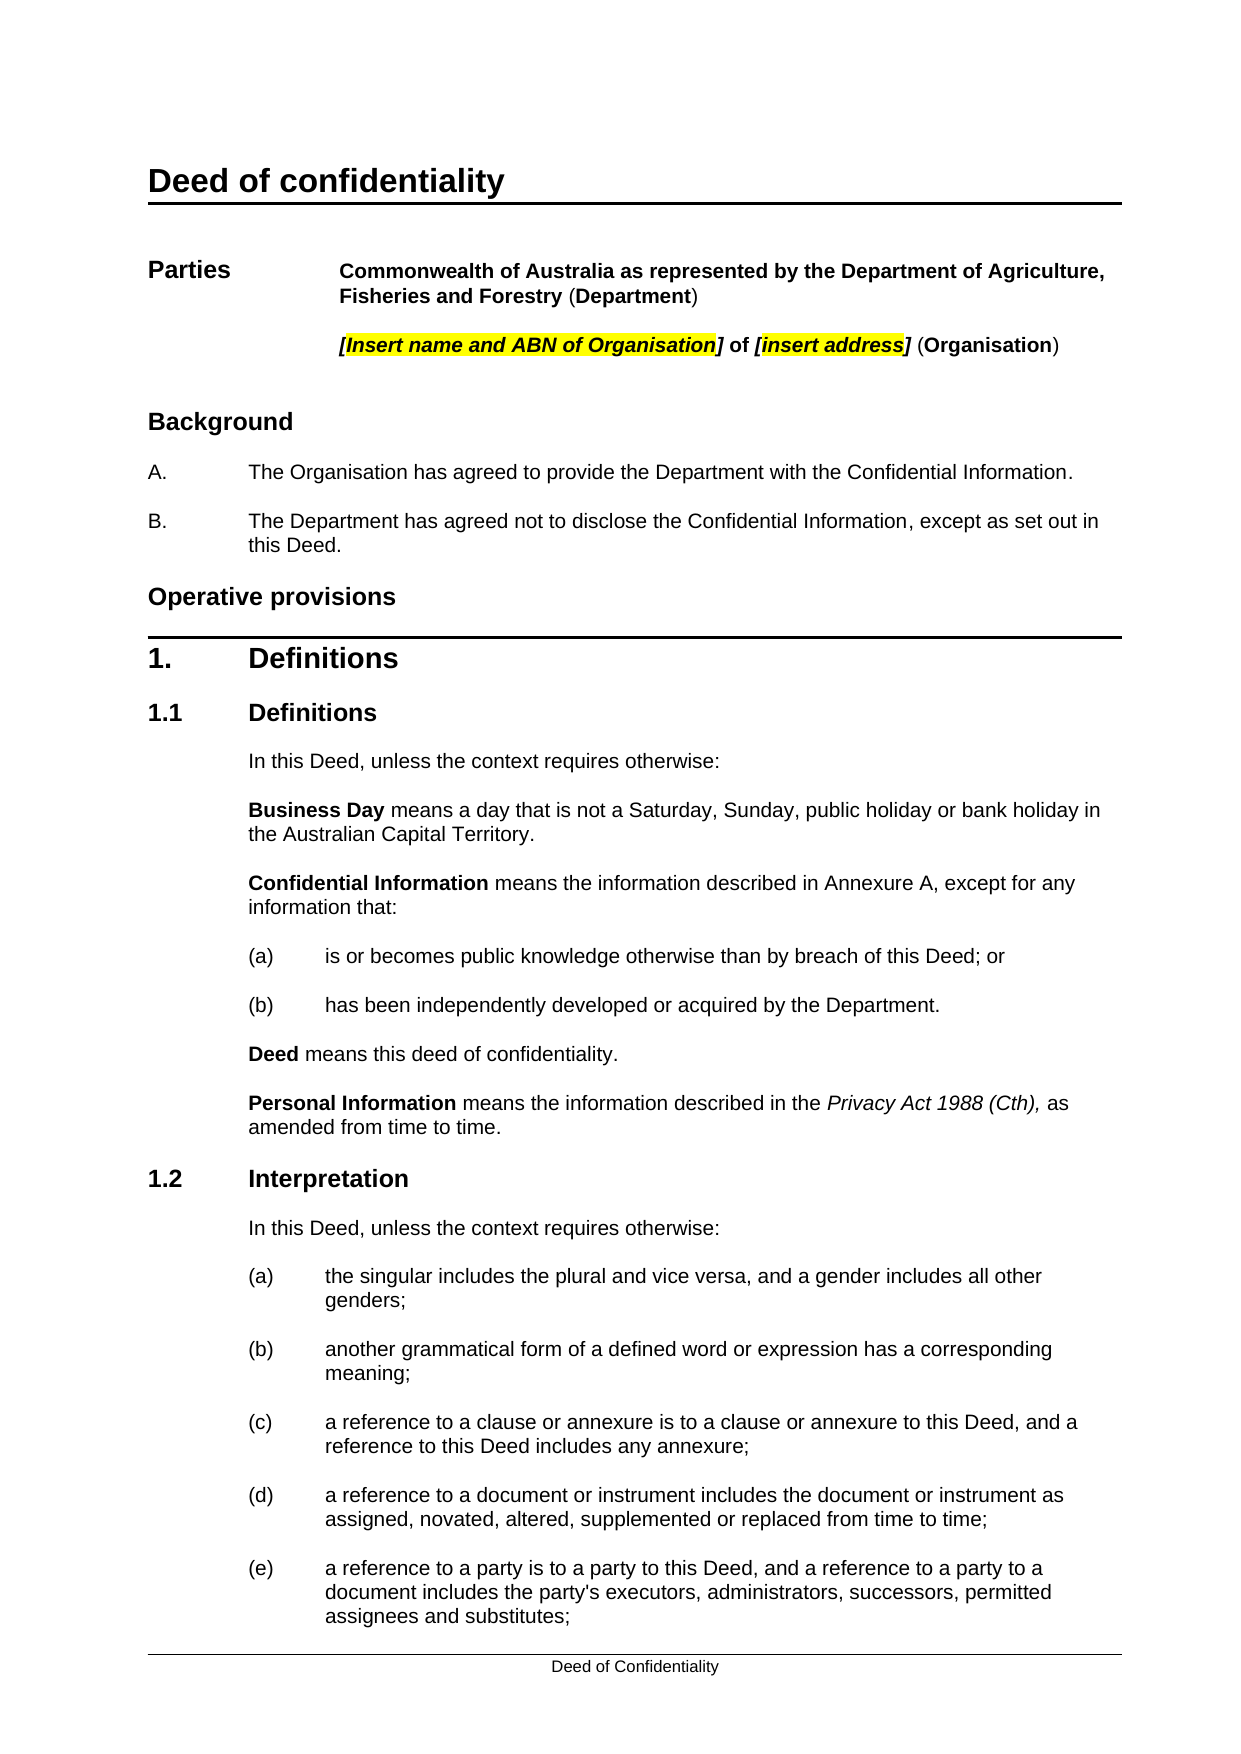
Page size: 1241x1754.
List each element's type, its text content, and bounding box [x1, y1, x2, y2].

subtitle is or becomes public knowledge otherwise than by breach of this Deed; or [248, 944, 1122, 968]
subtitle Interpretation [148, 1164, 1122, 1192]
text In this Deed, unless the context requires otherwise: [248, 749, 1122, 773]
subtitle another grammatical form of a defined word or expression has a corresponding meaning; [248, 1337, 1122, 1385]
text The Department has agreed not to disclose the Confidential Information, except as set out in this Deed. [148, 509, 1122, 557]
subtitle Definitions [148, 697, 1122, 726]
subtitle Operative provisions [148, 582, 1122, 611]
subtitle a reference to a clause or annexure is to a clause or annexure to this Deed, and a reference to this Deed includes any annexure; [248, 1410, 1122, 1458]
subtitle a reference to a party is to a party to this Deed, and a reference to a party to a document includes the party's executors, administrators, successors, permitted assignees and substitutes; [248, 1556, 1122, 1628]
subtitle Background [148, 406, 1122, 435]
subtitle a reference to a document or instrument includes the document or instrument as assigned, novated, altered, supplemented or replaced from time to time; [248, 1483, 1122, 1531]
text Personal Information means the information described in the Privacy Act 1988 (Cth), as amended from time to time. [248, 1091, 1122, 1139]
text In this Deed, unless the context requires otherwise: [248, 1215, 1122, 1239]
text Confidential Information means the information described in Annexure A, except for any information that: [248, 871, 1122, 919]
text The Organisation has agreed to provide the Department with the Confidential Information. [148, 460, 1122, 484]
text Parties Commonwealth of Australia as represented by the Department of Agriculture, Fisheries and Forestry (Department) [148, 255, 1122, 307]
text Deed means this deed of confidentiality. [248, 1042, 1122, 1066]
text [Insert name and ABN of Organisation] of [insert address] (Organisation) [339, 332, 1122, 356]
text Deed of confidentiality [148, 161, 1122, 202]
text Business Day means a day that is not a Saturday, Sunday, public holiday or bank holiday in the Australian Capital Territory. [248, 798, 1122, 846]
subtitle has been independently developed or acquired by the Department. [248, 993, 1122, 1017]
subtitle the singular includes the plural and vice versa, and a gender includes all other genders; [248, 1264, 1122, 1312]
subtitle Definitions [148, 639, 1122, 674]
